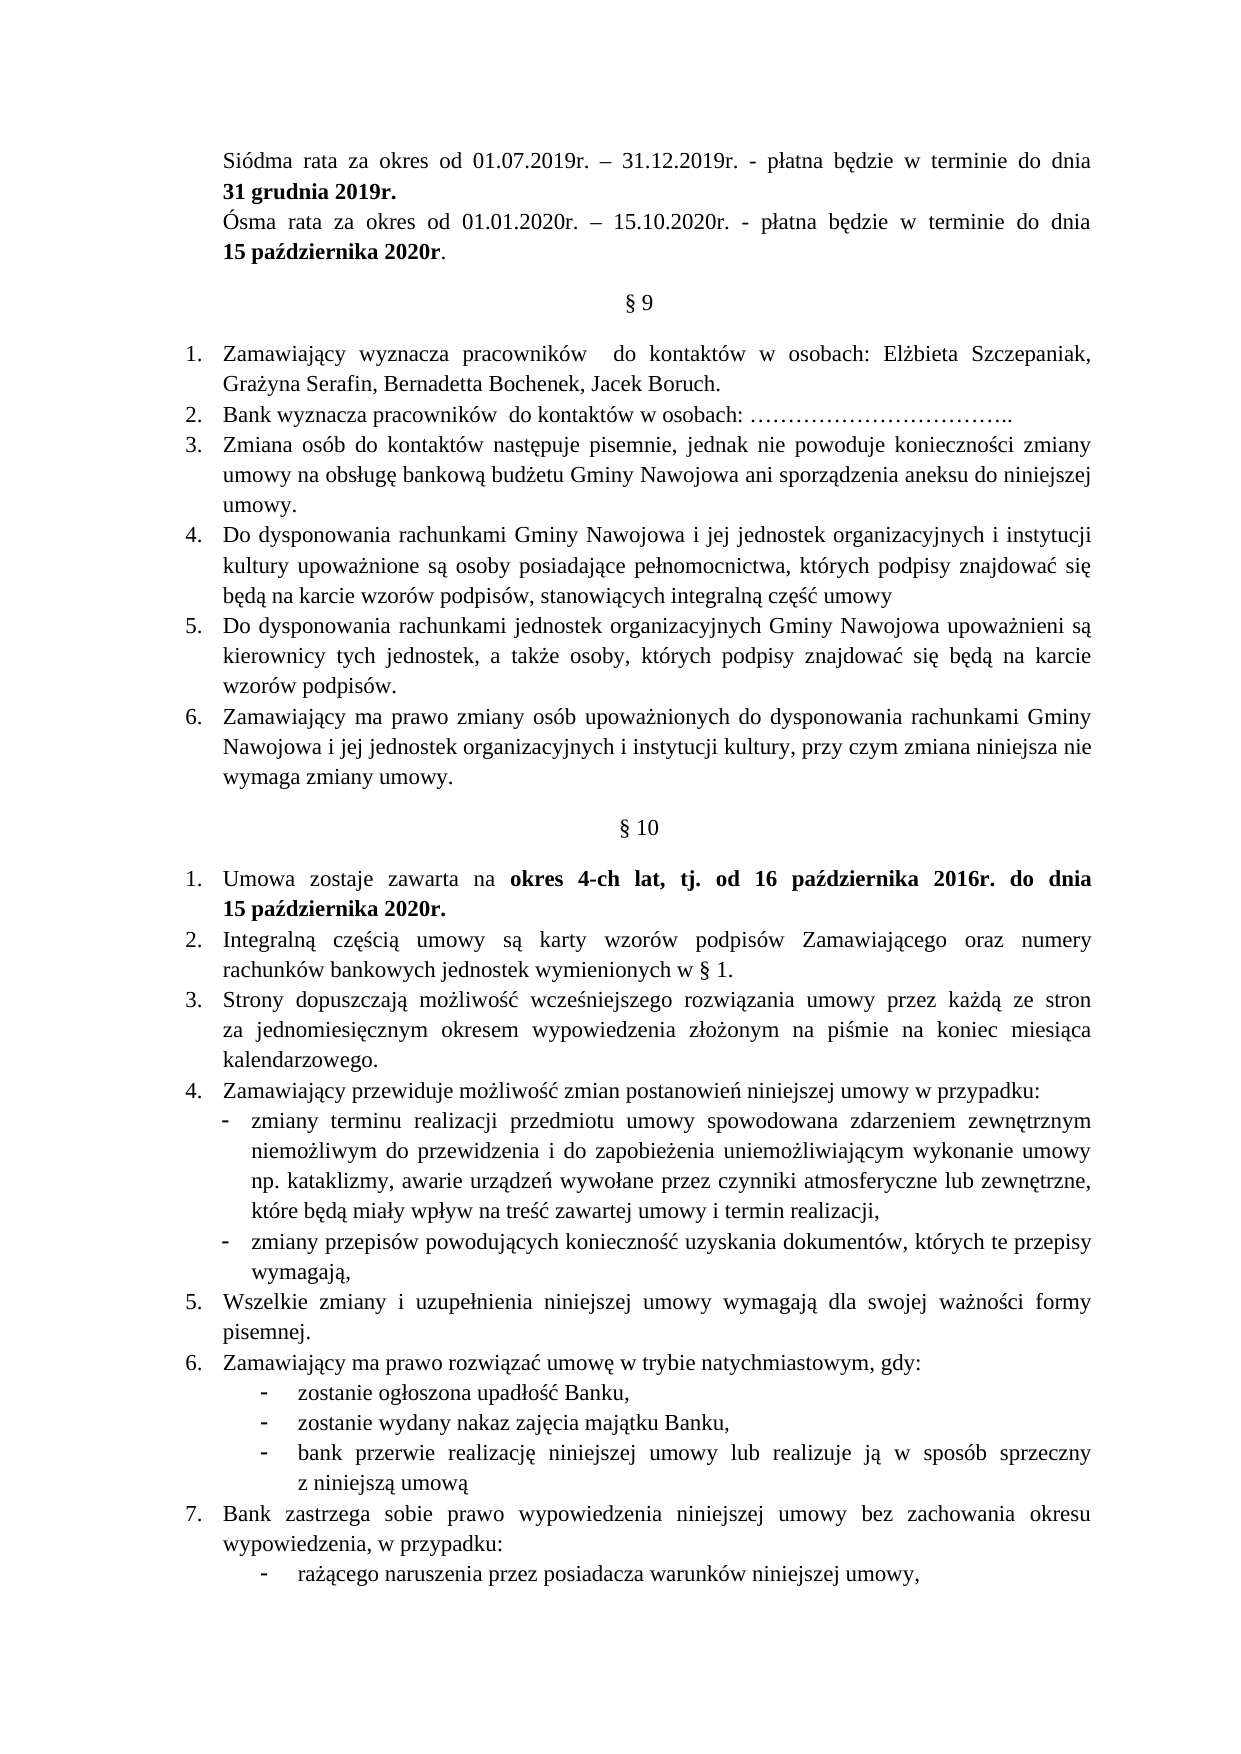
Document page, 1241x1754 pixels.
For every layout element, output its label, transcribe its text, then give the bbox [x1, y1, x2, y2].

list Do dysponowania rachunkami jednostek organizacyjnych Gminy Nawojowa upoważnieni są kierownicy tych jednostek, a także osoby, których podpisy znajdować się będą na karcie wzorów podpisów. [185, 612, 1093, 699]
list Umowa zostaje zawarta na okres 4-ch lat, tj. od 16 października 2016r. do dnia 15 października 2020r. [185, 865, 1093, 922]
list zostanie ogłoszona upadłość Banku, [260, 1379, 1093, 1405]
list Ósma rata za okres od 01.01.2020r. – 15.10.2020r. - płatna będzie w terminie do dnia 15 października 2020r. [223, 208, 1093, 264]
list Siódma rata za okres od 01.07.2019r. – 31.12.2019r. - płatna będzie w terminie do dnia 31 grudnia 2019r. [223, 148, 1093, 204]
list bank przerwie realizację niniejszej umowy lub realizuje ją w sposób sprzeczny z niniejszą umową [260, 1439, 1093, 1496]
list Bank wyznacza pracowników do kontaktów w osobach: …………………………….. [185, 401, 1093, 427]
list Zamawiający ma prawo zmiany osób upoważnionych do dysponowania rachunkami Gminy Nawojowa i jej jednostek organizacyjnych i instytucji kultury, przy czym zmiana niniejsza nie wymaga zmiany umowy. [185, 703, 1093, 789]
list zmiany przepisów powodujących konieczność uzyskania dokumentów, których te przepisy wymagają, [221, 1228, 1093, 1284]
list Zamawiający ma prawo rozwiązać umowę w trybie natychmiastowym, gdy: [185, 1349, 1093, 1375]
text § 10 [185, 814, 1093, 841]
list Bank zastrzega sobie prawo wypowiedzenia niniejszej umowy bez zachowania okresu wypowiedzenia, w przypadku: [185, 1500, 1093, 1556]
list Zmiana osób do kontaktów następuje pisemnie, jednak nie powoduje konieczności zmiany umowy na obsługę bankową budżetu Gminy Nawojowa ani sporządzenia aneksu do niniejszej umowy. [185, 431, 1093, 518]
list Wszelkie zmiany i uzupełnienia niniejszej umowy wymagają dla swojej ważności formy pisemnej. [185, 1288, 1093, 1345]
list Zamawiający przewiduje możliwość zmian postanowień niniejszej umowy w przypadku: [185, 1077, 1093, 1103]
text § 9 [185, 289, 1093, 316]
list zmiany terminu realizacji przedmiotu umowy spowodowana zdarzeniem zewnętrznym niemożliwym do przewidzenia i do zapobieżenia uniemożliwiającym wykonanie umowy np. kataklizmy, awarie urządzeń wywołane przez czynniki atmosferyczne lub zewnętrzne, które będą miały wpływ na treść zawartej umowy i termin realizacji, [221, 1107, 1093, 1224]
list zostanie wydany nakaz zajęcia majątku Banku, [260, 1409, 1093, 1435]
list rażącego naruszenia przez posiadacza warunków niniejszej umowy, [260, 1560, 1093, 1586]
list Do dysponowania rachunkami Gminy Nawojowa i jej jednostek organizacyjnych i instytucji kultury upoważnione są osoby posiadające pełnomocnictwa, których podpisy znajdować się będą na karcie wzorów podpisów, stanowiących integralną część umowy [185, 522, 1093, 608]
list Zamawiający wyznacza pracowników do kontaktów w osobach: Elżbieta Szczepaniak, Grażyna Serafin, Bernadetta Bochenek, Jacek Boruch. [185, 340, 1093, 397]
list Integralną częścią umowy są karty wzorów podpisów Zamawiającego oraz numery rachunków bankowych jednostek wymienionych w § 1. [185, 926, 1093, 982]
list Strony dopuszczają możliwość wcześniejszego rozwiązania umowy przez każdą ze stron za jednomiesięcznym okresem wypowiedzenia złożonym na piśmie na koniec miesiąca kalendarzowego. [185, 986, 1093, 1073]
